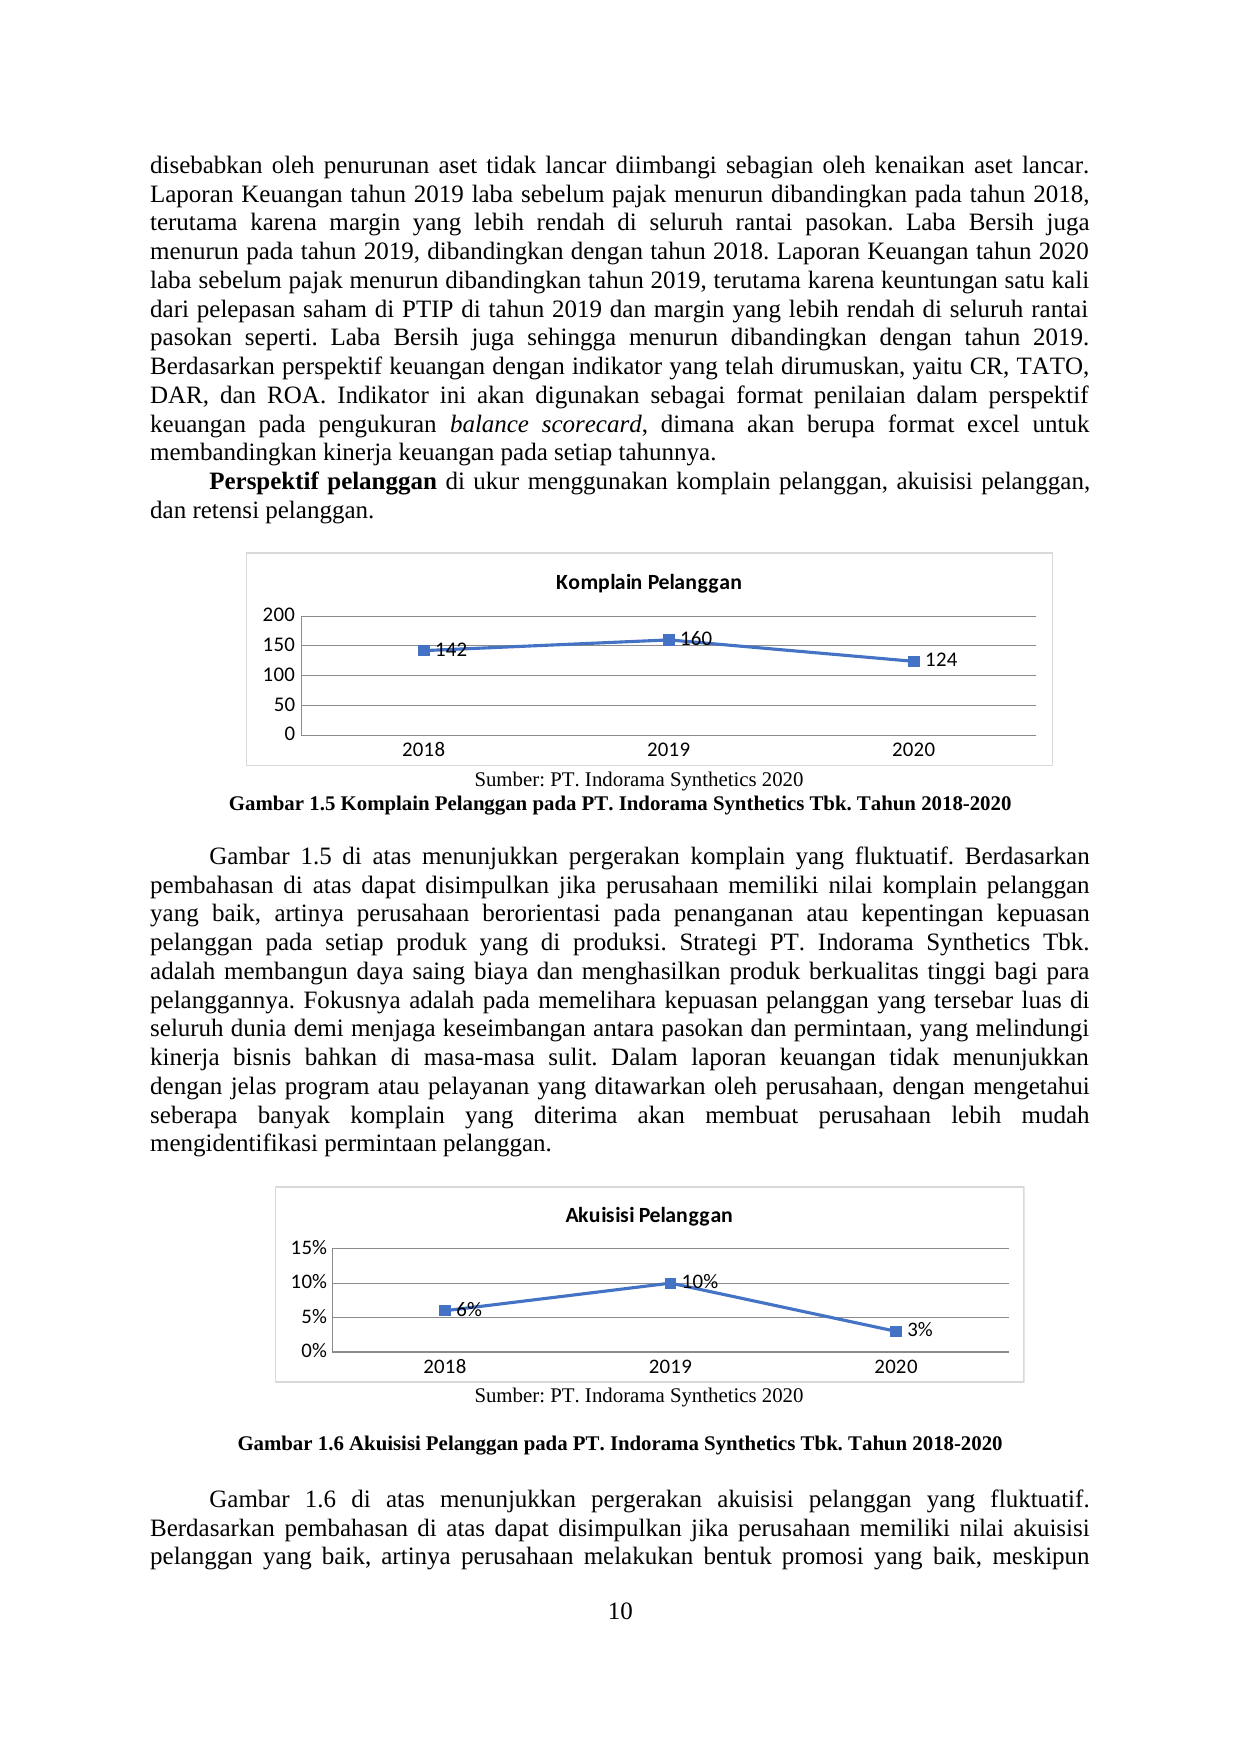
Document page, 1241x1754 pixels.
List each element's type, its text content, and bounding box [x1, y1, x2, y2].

list Sumber: PT. Indorama Synthetics 2020 [187, 1383, 1090, 1407]
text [150, 150, 1090, 466]
text Gambar 1.6 Akuisisi Pelanggan pada PT. Indorama Synthetics Tbk. Tahun 2018-2020 [150, 1431, 1090, 1455]
text Perspektif pelanggan di ukur menggunakan komplain pelanggan, akuisisi pelanggan, dan retensi pelanggan. [150, 466, 1090, 524]
list Sumber: PT. Indorama Synthetics 2020 [187, 767, 1090, 791]
text Gambar 1.5 di atas menunjukkan pergerakan komplain yang fluktuatif. Berdasarkan pembahasan di atas dapat disimpulkan jika perusahaan memiliki nilai komplain pelanggan yang baik, artinya perusahaan berorientasi pada penanganan atau kepentingan kepuasan pelanggan pada setiap produk yang di produksi. Strategi PT. Indorama Synthetics Tbk. adalah membangun daya saing biaya dan menghasilkan produk berkualitas tinggi bagi para pelanggannya. Fokusnya adalah pada memelihara kepuasan pelanggan yang tersebar luas di seluruh dunia demi menjaga keseimbangan antara pasokan dan permintaan, yang melindungi kinerja bisnis bahkan di masa-masa sulit. Dalam laporan keuangan tidak menunjukkan dengan jelas program atau pelayanan yang ditawarkan oleh perusahaan, dengan mengetahui seberapa banyak komplain yang diterima akan membuat perusahaan lebih mudah mengidentifikasi permintaan pelanggan. [150, 841, 1090, 1157]
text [150, 1484, 1090, 1570]
text Gambar 1.5 Komplain Pelanggan pada PT. Indorama Synthetics Tbk. Tahun 2018-2020 [150, 791, 1090, 815]
